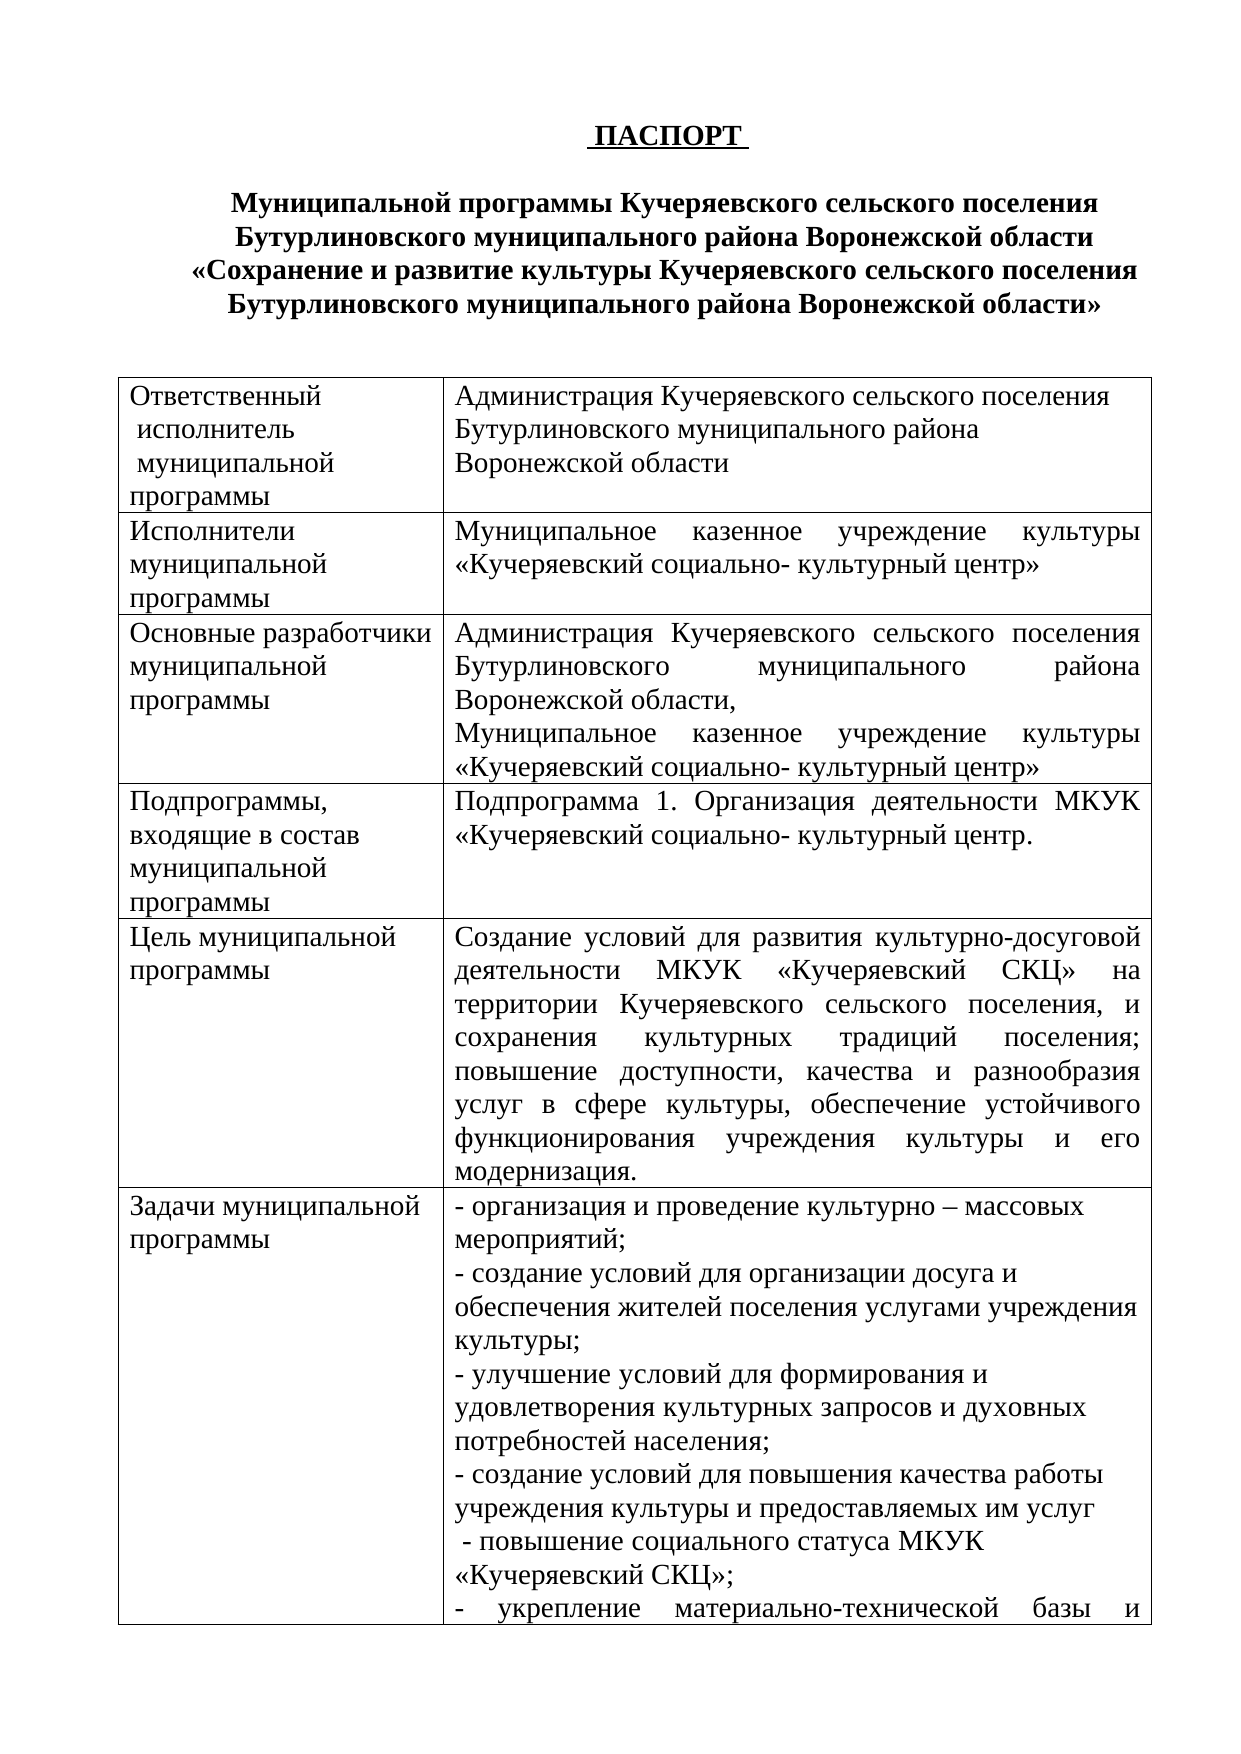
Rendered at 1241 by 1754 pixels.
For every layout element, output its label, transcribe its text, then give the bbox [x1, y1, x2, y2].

table_header Администрация Кучеряевского сельского поселения Бутурлиновского муниципального района Воронежской области [444, 378, 1151, 512]
table_cell Муниципальное казенное учреждение культуры «Кучеряевский социально- культурный центр» [444, 513, 1151, 614]
table_cell Исполнители муниципальной программы [119, 513, 443, 614]
table_cell Основные разработчики муниципальной программы [119, 615, 443, 782]
table_header Ответственный исполнитель муниципальной программы [119, 378, 443, 512]
table_cell Создание условий для развития культурно-досуговой деятельности МКУК «Кучеряевский СКЦ» на территории Кучеряевского сельского поселения, и сохранения культурных традиций поселения; повышение доступности, качества и разнообразия услуг в сфере культуры, обеспечение устойчивого функционирования учреждения культуры и его модернизация. [444, 919, 1151, 1187]
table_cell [119, 1188, 443, 1624]
table_cell Цель муниципальной программы [119, 919, 443, 1187]
text Муниципальной программы Кучеряевского сельского поселения Бутурлиновского муниципального района Воронежской области [177, 185, 1152, 252]
table_cell Администрация Кучеряевского сельского поселения Бутурлиновского муниципального района Воронежской области, Муниципальное казенное учреждение культуры «Кучеряевский социально- культурный центр» [444, 615, 1151, 782]
table_cell Подпрограмма 1. Организация деятельности МКУК «Кучеряевский социально- культурный центр. [444, 784, 1151, 918]
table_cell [444, 1188, 1151, 1624]
text «Сохранение и развитие культуры Кучеряевского сельского поселения Бутурлиновского муниципального района Воронежской области» [177, 252, 1152, 319]
table_cell Подпрограммы, входящие в состав муниципальной программы [119, 784, 443, 918]
text ПАСПОРТ [177, 118, 1152, 152]
